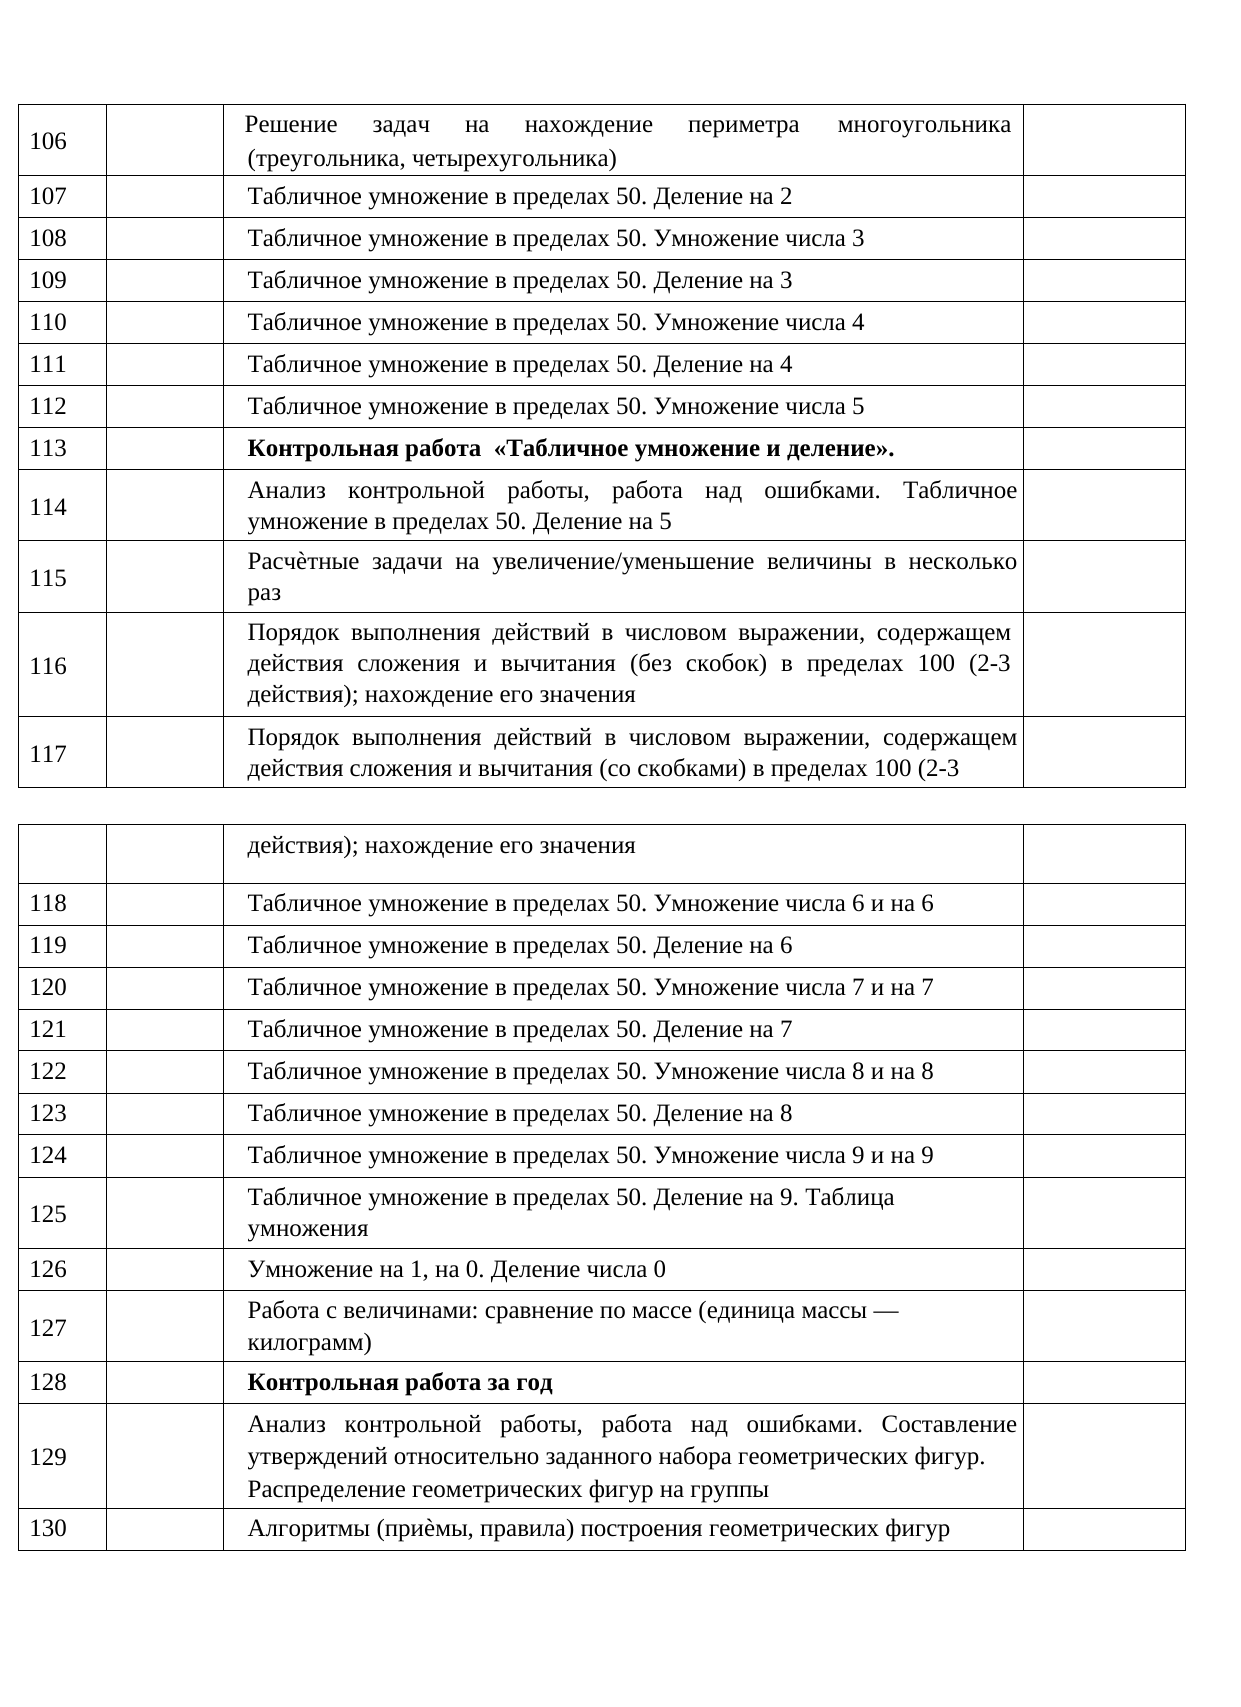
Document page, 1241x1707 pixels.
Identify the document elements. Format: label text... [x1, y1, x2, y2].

table_cell [107, 1094, 223, 1134]
table_cell Табличное умножение в пределах 50. Умножение числа 6 и на 6 [224, 884, 1023, 924]
table_cell Порядок выполнения действий в числовом выражении, содержащем действия сложения и вычитания (со скобками) в пределах 100 (2-3 [224, 717, 1023, 787]
table_cell Контрольная работа за год [224, 1362, 1023, 1403]
table_cell [1024, 541, 1185, 612]
table_cell Табличное умножение в пределах 50. Деление на 9. Таблица умножения [224, 1178, 1023, 1248]
table_cell [1024, 470, 1185, 540]
table_cell [1024, 344, 1185, 385]
table_cell Табличное умножение в пределах 50. Умножение числа 8 и на 8 [224, 1051, 1023, 1092]
table_cell 116 [19, 613, 106, 716]
table_cell [1024, 105, 1185, 175]
table_cell [1024, 1249, 1185, 1290]
table_cell [107, 386, 223, 427]
table_cell [107, 1509, 223, 1549]
table_cell 112 [19, 386, 106, 427]
table_cell Табличное умножение в пределах 50. Деление на 7 [224, 1010, 1023, 1050]
table_cell [107, 1135, 223, 1176]
table_cell [1024, 302, 1185, 343]
table_cell [107, 470, 223, 540]
table_cell [107, 260, 223, 301]
table_cell Анализ контрольной работы, работа над ошибками. Табличное умножение в пределах 50. Деление на 5 [224, 470, 1023, 540]
table_cell Решение задач на нахождение периметра многоугольника (треугольника, четырехугольника) [224, 105, 1023, 175]
table_cell Расчѐтные задачи на увеличение/уменьшение величины в несколько раз [224, 541, 1023, 612]
table_cell Порядок выполнения действий в числовом выражении, содержащем действия сложения и вычитания (без скобок) в пределах 100 (2-3 действия); нахождение его значения [224, 613, 1023, 716]
table_cell [107, 717, 223, 787]
table_cell Работа с величинами: сравнение по массе (единица массы — килограмм) [224, 1291, 1023, 1361]
table_cell [107, 1362, 223, 1403]
table_cell [107, 884, 223, 924]
table_cell [1024, 1362, 1185, 1403]
table_cell [1024, 260, 1185, 301]
table_cell Табличное умножение в пределах 50. Умножение числа 7 и на 7 [224, 968, 1023, 1008]
table_cell [1024, 1291, 1185, 1361]
table_cell 124 [19, 1135, 106, 1176]
table_cell [107, 176, 223, 217]
table_cell [107, 1291, 223, 1361]
table_cell [1024, 1051, 1185, 1092]
table_cell [107, 926, 223, 966]
table_cell Табличное умножение в пределах 50. Умножение числа 3 [224, 218, 1023, 259]
table_cell [1024, 1010, 1185, 1050]
table_cell [107, 344, 223, 385]
table_cell Анализ контрольной работы, работа над ошибками. Составление утверждений относительно заданного набора геометрических фигур. Распределение геометрических фигур на группы [224, 1404, 1023, 1508]
table_cell Умножение на 1, на 0. Деление числа 0 [224, 1249, 1023, 1290]
table_cell [107, 428, 223, 469]
table_cell [1024, 176, 1185, 217]
table_cell [1024, 884, 1185, 924]
table_cell 130 [19, 1509, 106, 1549]
table_cell [107, 105, 223, 175]
table_cell 107 [19, 176, 106, 217]
table_cell [107, 1051, 223, 1092]
table_cell Табличное умножение в пределах 50. Умножение числа 9 и на 9 [224, 1135, 1023, 1176]
table_cell 117 [19, 717, 106, 787]
table_cell [1024, 968, 1185, 1008]
table_cell [107, 302, 223, 343]
table_cell 114 [19, 470, 106, 540]
table_cell 125 [19, 1178, 106, 1248]
table_header [19, 825, 106, 882]
table_cell 129 [19, 1404, 106, 1508]
table_cell [1024, 613, 1185, 716]
table_cell [107, 613, 223, 716]
table_cell 119 [19, 926, 106, 966]
table_cell 120 [19, 968, 106, 1008]
table_cell 111 [19, 344, 106, 385]
table_cell [1024, 717, 1185, 787]
table_cell 115 [19, 541, 106, 612]
table_cell [107, 968, 223, 1008]
table_cell 110 [19, 302, 106, 343]
table_cell [1024, 1094, 1185, 1134]
table_cell 109 [19, 260, 106, 301]
table_cell 128 [19, 1362, 106, 1403]
table_header действия); нахождение его значения [224, 825, 1023, 882]
table_cell 121 [19, 1010, 106, 1050]
table_cell 122 [19, 1051, 106, 1092]
table_cell Табличное умножение в пределах 50. Деление на 8 [224, 1094, 1023, 1134]
table_cell [1024, 218, 1185, 259]
table_cell 126 [19, 1249, 106, 1290]
table_cell [107, 1404, 223, 1508]
table_cell Табличное умножение в пределах 50. Умножение числа 4 [224, 302, 1023, 343]
table_cell Табличное умножение в пределах 50. Умножение числа 5 [224, 386, 1023, 427]
table_cell [107, 1178, 223, 1248]
table_cell 123 [19, 1094, 106, 1134]
table_cell 108 [19, 218, 106, 259]
table_cell 113 [19, 428, 106, 469]
table_cell [1024, 428, 1185, 469]
table_cell [107, 218, 223, 259]
table_cell [1024, 1509, 1185, 1549]
table_header [107, 825, 223, 882]
table_cell Табличное умножение в пределах 50. Деление на 2 [224, 176, 1023, 217]
table_cell [1024, 386, 1185, 427]
table_cell Контрольная работа «Табличное умножение и деление». [224, 428, 1023, 469]
table_cell [1024, 1135, 1185, 1176]
table_cell [107, 541, 223, 612]
table_cell [107, 1010, 223, 1050]
table_cell Алгоритмы (приѐмы, правила) построения геометрических фигур [224, 1509, 1023, 1549]
table_cell [107, 1249, 223, 1290]
table_cell 118 [19, 884, 106, 924]
table_cell [1024, 1404, 1185, 1508]
table_cell [1024, 1178, 1185, 1248]
table_cell Табличное умножение в пределах 50. Деление на 4 [224, 344, 1023, 385]
table_cell 127 [19, 1291, 106, 1361]
table_header [1024, 825, 1185, 882]
table_cell [1024, 926, 1185, 966]
table_cell Табличное умножение в пределах 50. Деление на 3 [224, 260, 1023, 301]
table_cell Табличное умножение в пределах 50. Деление на 6 [224, 926, 1023, 966]
table_cell 106 [19, 105, 106, 175]
